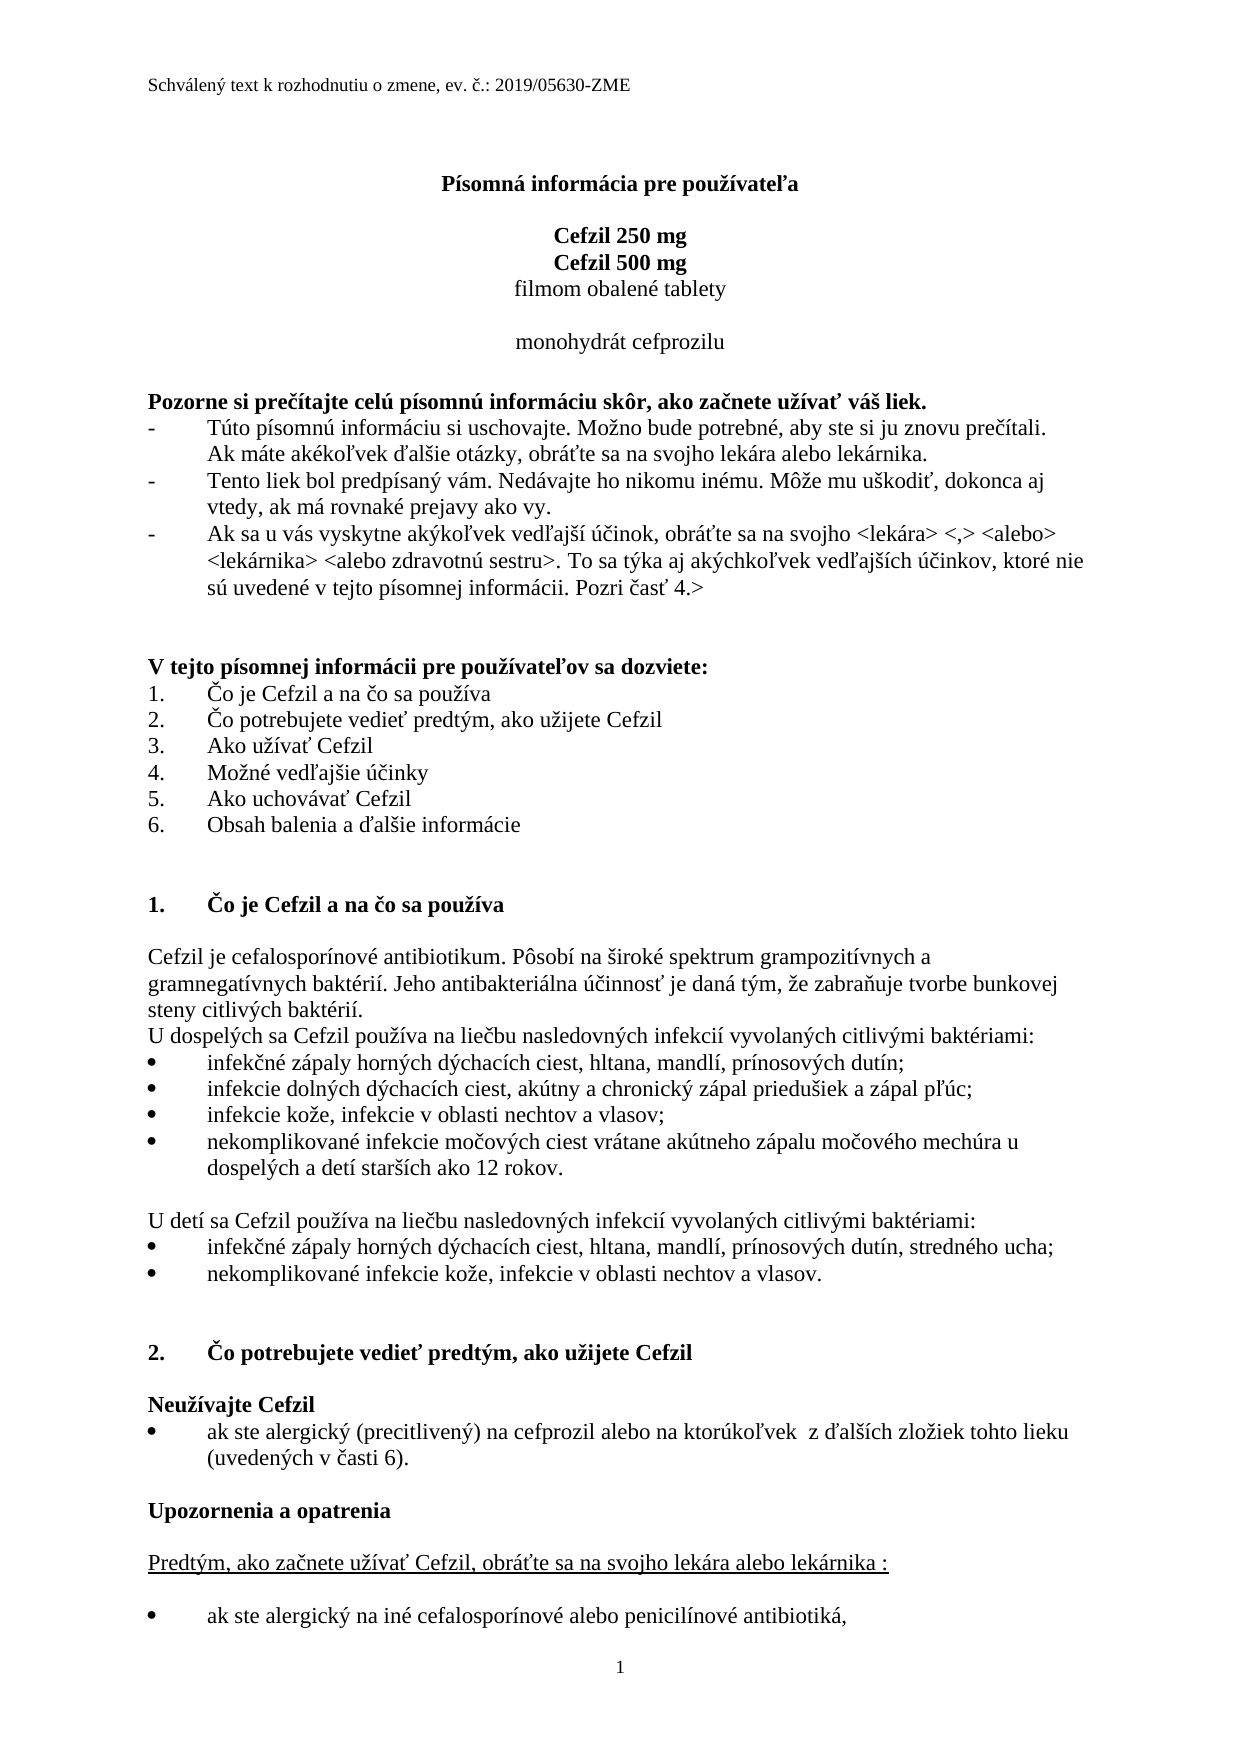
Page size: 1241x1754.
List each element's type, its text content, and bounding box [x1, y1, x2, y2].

text Ak máte akékoľvek ďalšie otázky, obráťte sa na svojho lekára alebo lekárnika. [207, 440, 1093, 467]
text U dospelých sa Cefzil používa na liečbu nasledovných infekcií vyvolaných citlivými baktériami: [148, 1022, 1092, 1049]
text U detí sa Cefzil používa na liečbu nasledovných infekcií vyvolaných citlivými baktériami: [148, 1207, 1092, 1233]
text - Tento liek bol predpísaný vám. Nedávajte ho nikomu inému. Môže mu uškodiť, dokonca aj vtedy, ak má rovnaké prejavy ako vy. [148, 467, 1093, 519]
text Cefzil 250 mg [148, 222, 1092, 249]
list infekčné zápaly horných dýchacích ciest, hltana, mandlí, prínosových dutín; [148, 1049, 1092, 1075]
text - Túto písomnú informáciu si uschovajte. Možno bude potrebné, aby ste si ju znovu prečítali. [148, 414, 1093, 440]
text 2. Čo potrebujete vedieť predtým, ako užijete Cefzil [148, 706, 1092, 732]
text Cefzil je cefalosporínové antibiotikum. Pôsobí na široké spektrum grampozitívnych a gramnegatívnych baktérií. Jeho antibakteriálna účinnosť je daná tým, že zabraňuje tvorbe bunkovej steny citlivých baktérií. [148, 943, 1092, 1022]
text Pozorne si prečítajte celú písomnú informáciu skôr, ako začnete užívať váš liek. [148, 388, 1093, 414]
list ak ste alergický na iné cefalosporínové alebo penicilínové antibiotiká, [148, 1602, 1092, 1628]
list ak ste alergický (precitlivený) na cefprozil alebo na ktorúkoľvek z ďalších zložiek tohto lieku (uvedených v časti 6). [148, 1418, 1092, 1470]
text Upozornenia a opatrenia [148, 1497, 1092, 1523]
list nekomplikované infekcie kože, infekcie v oblasti nechtov a vlasov. [148, 1259, 1092, 1286]
text monohydrát cefprozilu [148, 328, 1092, 361]
list infekcie dolných dýchacích ciest, akútny a chronický zápal priedušiek a zápal pľúc; [148, 1075, 1092, 1101]
list infekčné zápaly horných dýchacích ciest, hltana, mandlí, prínosových dutín, stredného ucha; [148, 1233, 1092, 1259]
text 2. Čo potrebujete vedieť predtým, ako užijete Cefzil [148, 1339, 1092, 1365]
text Predtým, ako začnete užívať Cefzil, obráťte sa na svojho lekára alebo lekárnika : [148, 1549, 1092, 1576]
text Cefzil 500 mg [148, 249, 1092, 275]
list nekomplikované infekcie močových ciest vrátane akútneho zápalu močového mechúra u dospelých a detí starších ako 12 rokov. [148, 1128, 1092, 1181]
text 1. Čo je Cefzil a na čo sa používa [148, 891, 1092, 917]
text 1. Čo je Cefzil a na čo sa používa [148, 680, 1092, 706]
text Písomná informácia pre používateľa [148, 170, 1092, 196]
text V tejto písomnej informácii pre používateľov sa dozviete: [148, 653, 1092, 680]
text 5. Ako uchovávať Cefzil [148, 785, 1092, 812]
text 6. Obsah balenia a ďalšie informácie [148, 812, 1092, 838]
text Neužívajte Cefzil [148, 1391, 1092, 1418]
text 3. Ako užívať Cefzil [148, 732, 1092, 759]
text - Ak sa u vás vyskytne akýkoľvek vedľajší účinok, obráťte sa na svojho <lekára> <,> <alebo> <lekárnika> <alebo zdravotnú sestru>. To sa týka aj akýchkoľvek vedľajších účinkov, ktoré nie sú uvedené v tejto písomnej informácii. Pozri časť 4.> [148, 519, 1092, 601]
text filmom obalené tablety [148, 275, 1092, 302]
list infekcie kože, infekcie v oblasti nechtov a vlasov; [148, 1101, 1092, 1128]
text 4. Možné vedľajšie účinky [148, 759, 1092, 785]
